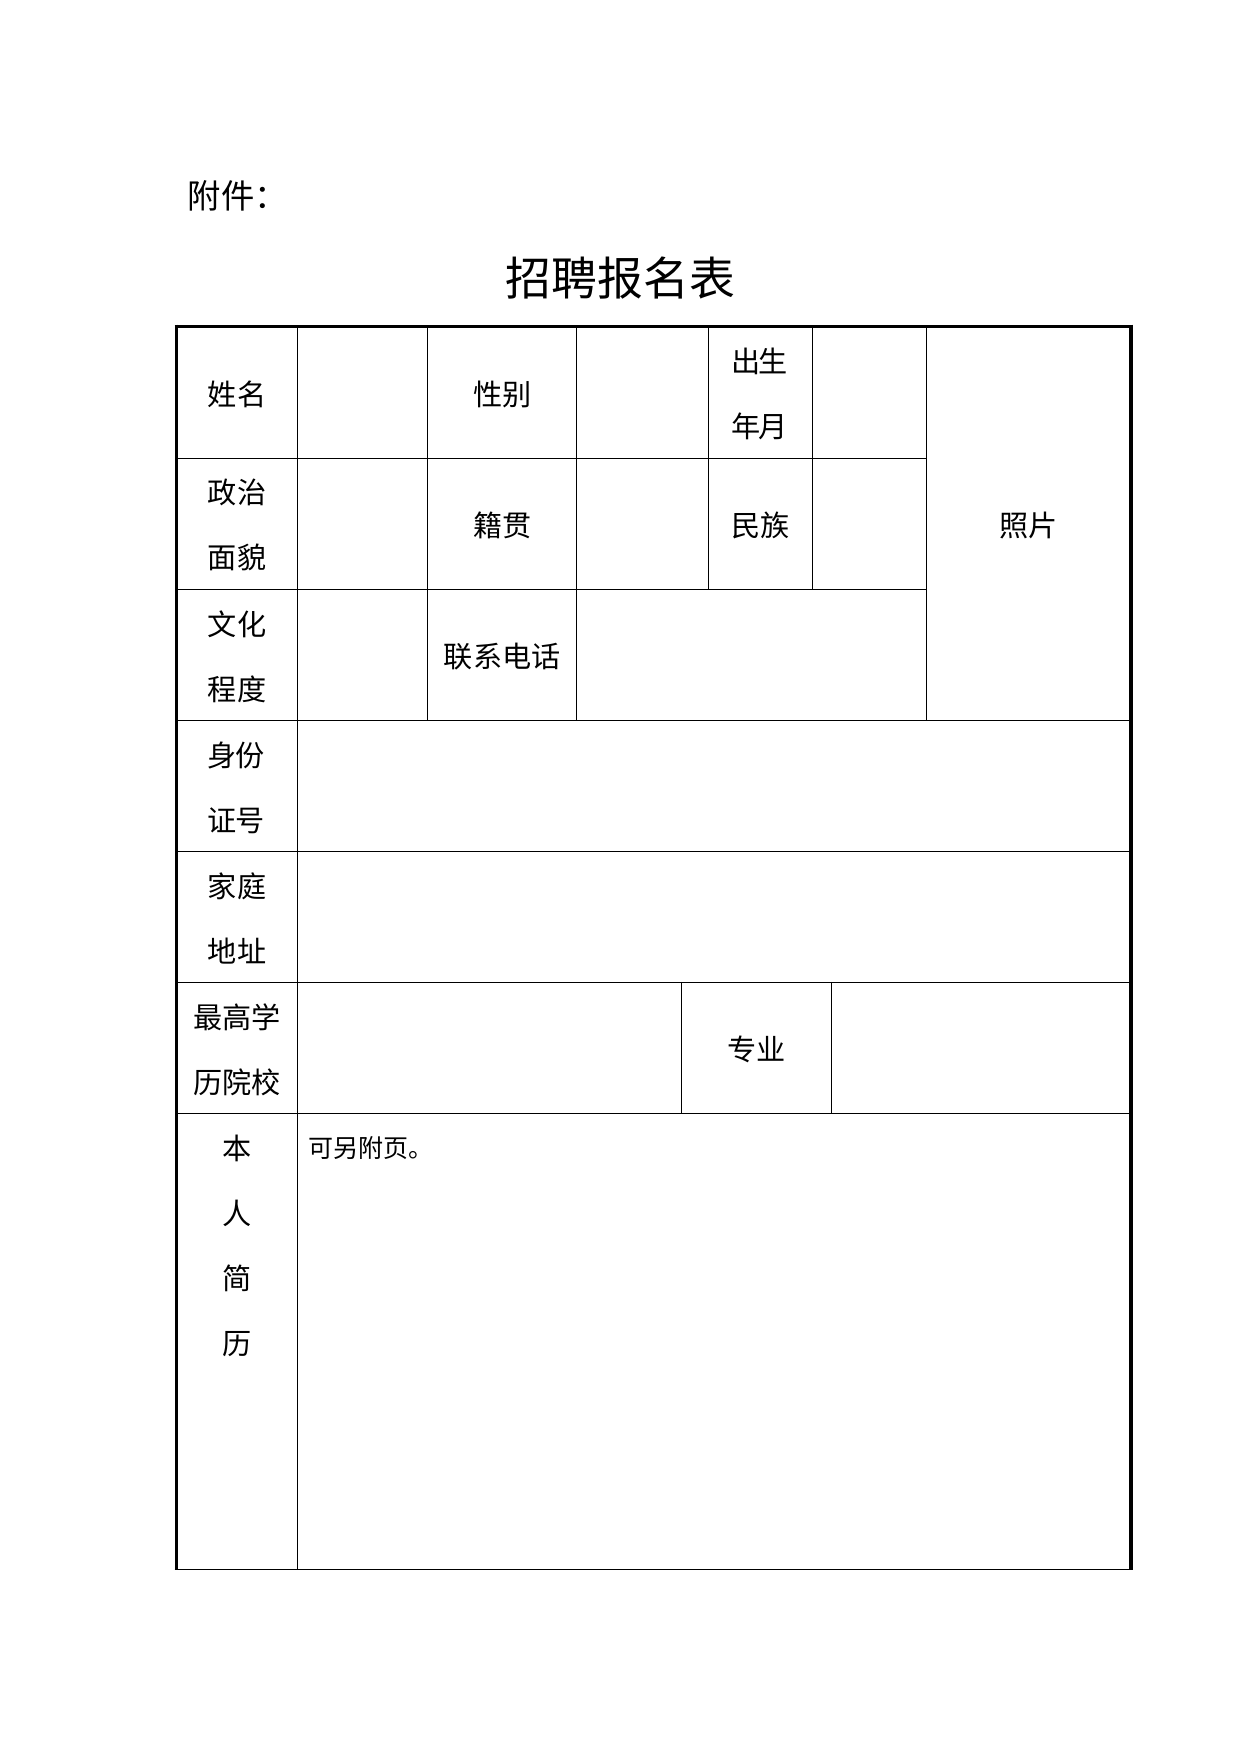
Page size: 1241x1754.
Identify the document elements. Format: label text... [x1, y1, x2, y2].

table_cell 联系电话 [428, 590, 576, 720]
table_cell [298, 459, 427, 589]
table_cell [298, 721, 1129, 851]
table_cell 可另附页。 [298, 1114, 1129, 1569]
table_cell [298, 983, 681, 1113]
table_header [813, 328, 926, 458]
table_cell 专业 [682, 983, 831, 1113]
table_cell [813, 459, 926, 589]
table_cell [577, 590, 926, 720]
table_header [577, 328, 708, 458]
table_header 姓名 [178, 328, 297, 458]
table_cell 本 人 简 历 [178, 1114, 297, 1569]
table_header 照片 [927, 328, 1129, 720]
text 招聘报名表 [187, 227, 1053, 324]
table_cell 家庭 地址 [178, 852, 297, 982]
table_cell [298, 852, 1129, 982]
table_header [298, 328, 427, 458]
table_cell 籍贯 [428, 459, 576, 589]
table_cell [298, 590, 427, 720]
table_cell [832, 983, 1129, 1113]
text 附件： [187, 162, 1053, 227]
table_cell 文化 程度 [178, 590, 297, 720]
table_header 性别 [428, 328, 576, 458]
table_cell 政治 面貌 [178, 459, 297, 589]
table_cell 民族 [709, 459, 812, 589]
table_cell 身份 证号 [178, 721, 297, 851]
table_cell 最高学历院校 [178, 983, 297, 1113]
table_cell [577, 459, 708, 589]
table_header 出生 年月 [709, 328, 812, 458]
